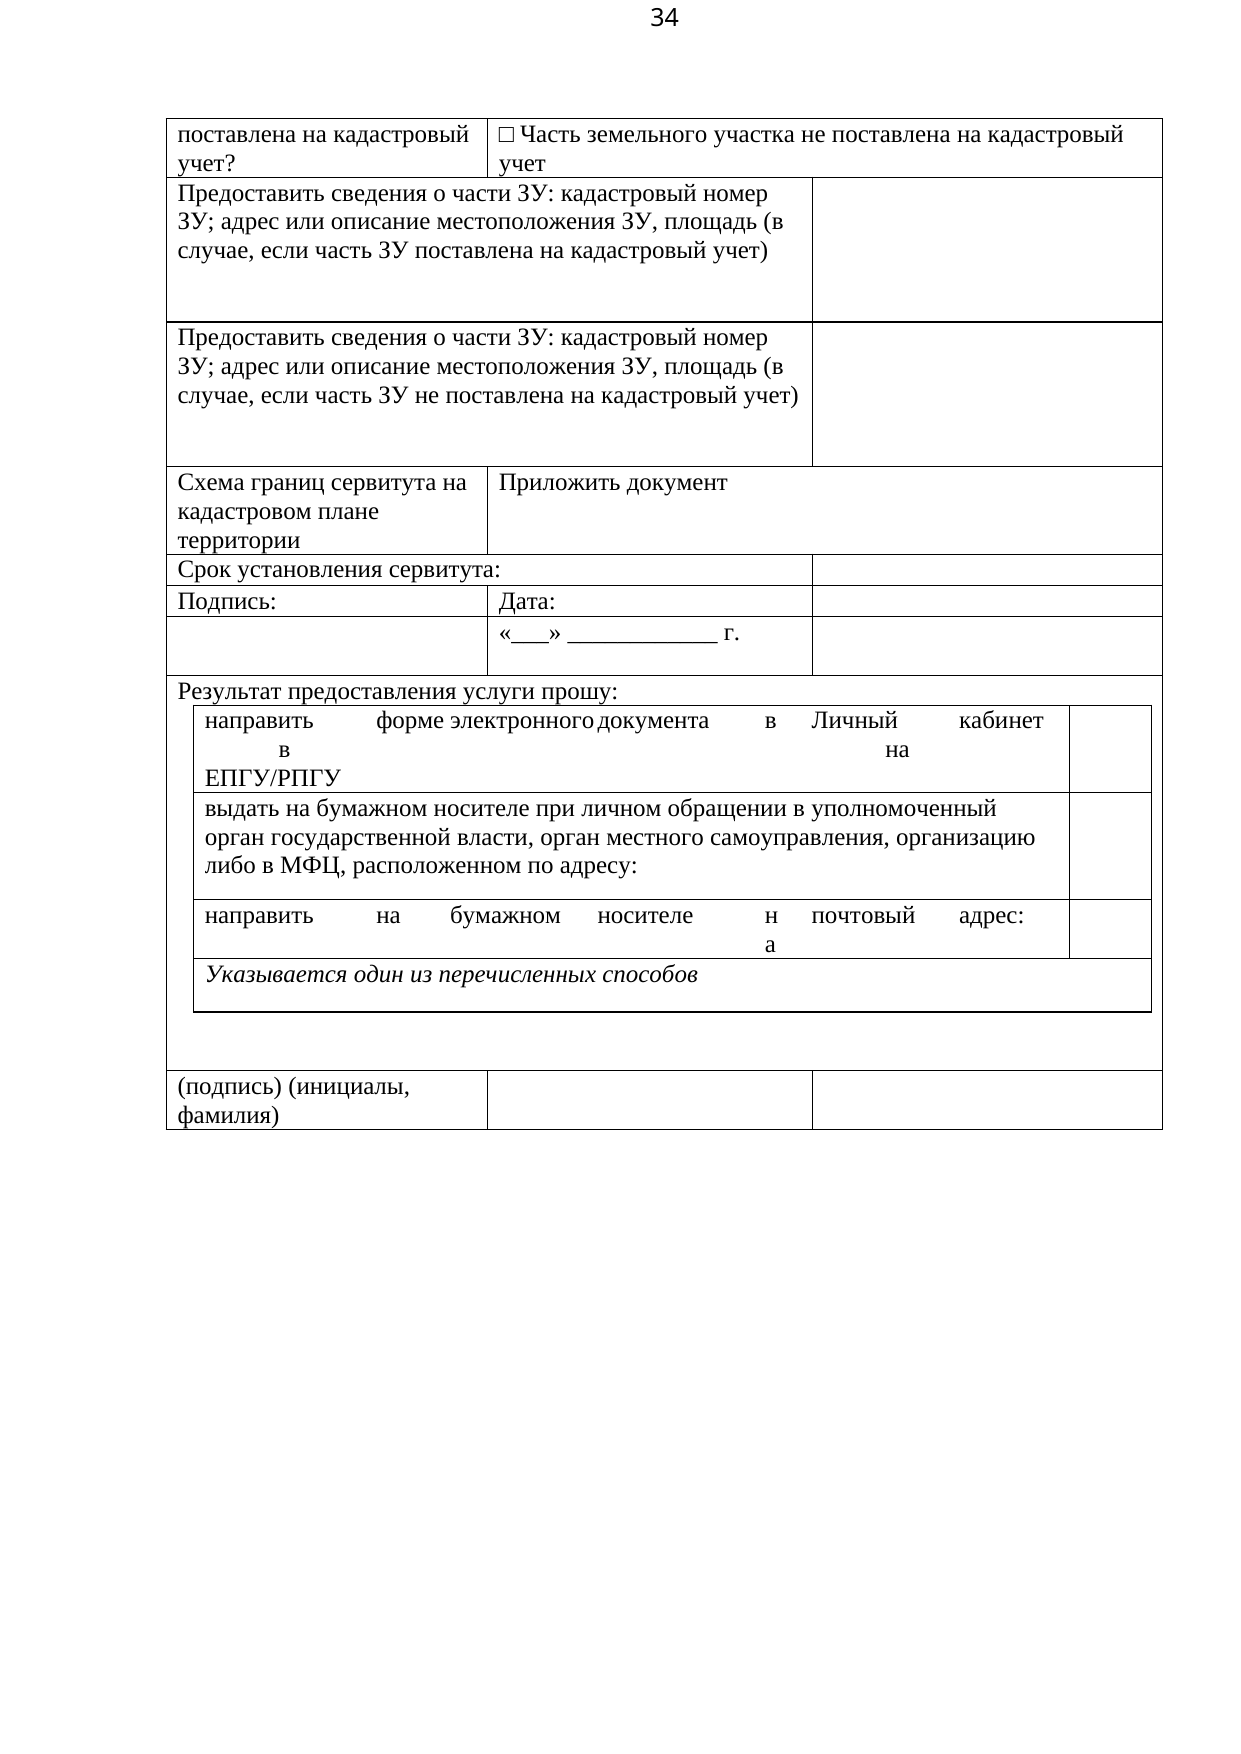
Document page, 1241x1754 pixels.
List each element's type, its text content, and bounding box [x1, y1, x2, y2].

table_cell Приложить документ [488, 467, 1162, 553]
table_cell [813, 555, 1162, 585]
table_cell Схема границ сервитута на кадастровом плане территории [167, 467, 487, 553]
table_cell Срок установления сервитута: [167, 555, 812, 585]
table_cell [813, 1071, 1162, 1128]
table_cell (подпись) (инициалы, фамилия) [167, 1071, 487, 1128]
table_cell [488, 1071, 812, 1128]
table_cell Предоставить сведения о части ЗУ: кадастровый номер ЗУ; адрес или описание местоположения ЗУ, площадь (в случае, если часть ЗУ поставлена на кадастровый учет) [167, 178, 812, 321]
table_cell [813, 617, 1162, 675]
table_cell Предоставить сведения о части ЗУ: кадастровый номер ЗУ; адрес или описание местоположения ЗУ, площадь (в случае, если часть ЗУ не поставлена на кадастровый учет) [167, 323, 812, 466]
table_cell Дата: [488, 586, 812, 616]
table_cell [813, 178, 1162, 321]
table_cell [813, 323, 1162, 466]
table_cell Результат предоставления услуги прошу: [167, 676, 1162, 1070]
table_cell [813, 586, 1162, 616]
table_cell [167, 119, 487, 177]
table_cell «___» ____________ г. [488, 617, 812, 675]
table_cell □ Часть земельного участка не поставлена на кадастровый учет [488, 119, 1162, 177]
table_cell Подпись: [167, 586, 487, 616]
table_cell [167, 617, 487, 675]
